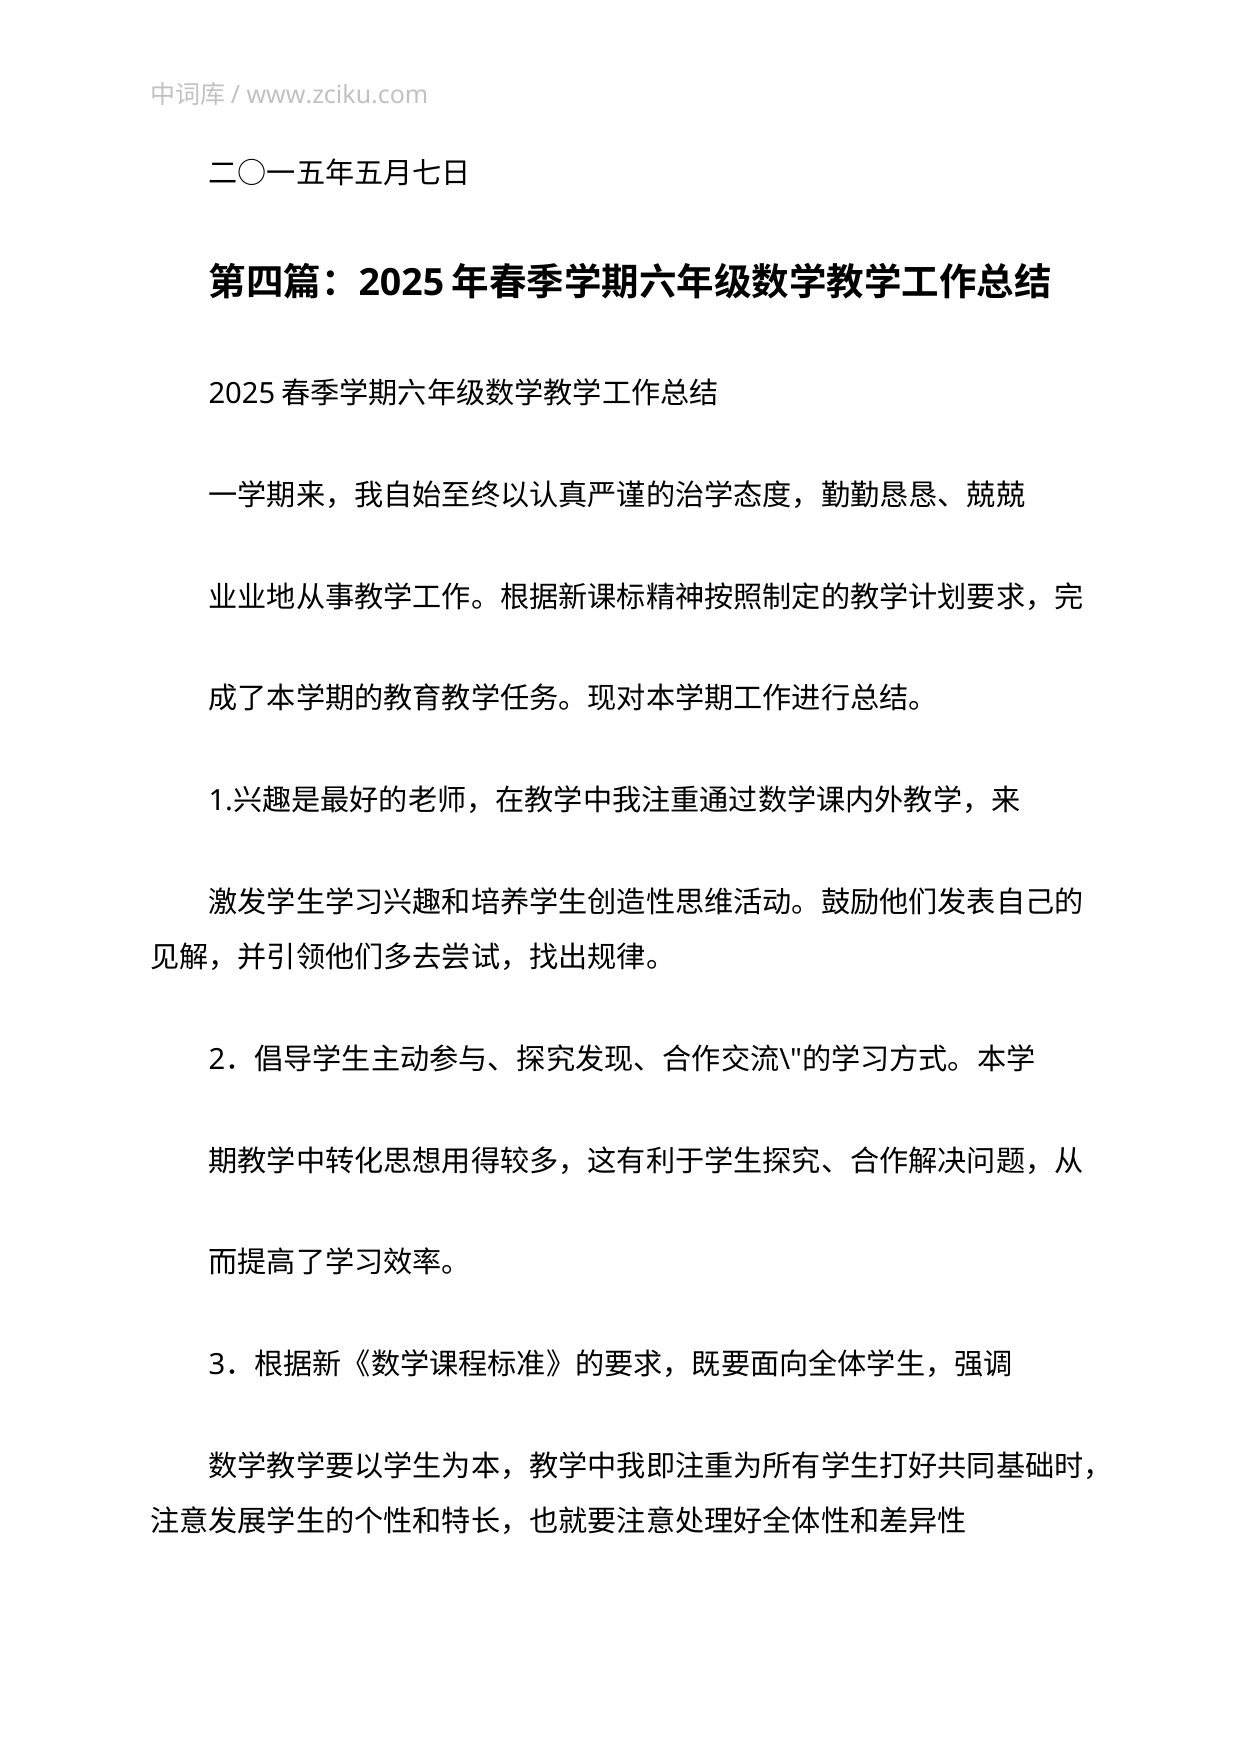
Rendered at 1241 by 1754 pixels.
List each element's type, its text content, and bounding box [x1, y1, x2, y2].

text 第四篇：2025年春季学期六年级数学教学工作总结 [150, 252, 1090, 306]
text 2025春季学期六年级数学教学工作总结 [150, 369, 1090, 412]
text 2．倡导学生主动参与、探究发现、合作交流\"的学习方式。本学 [150, 1035, 1090, 1078]
text 1.兴趣是最好的老师，在教学中我注重通过数学课内外教学，来 [150, 777, 1090, 819]
text 业业地从事教学工作。根据新课标精神按照制定的教学计划要求，完 [150, 573, 1090, 615]
text 成了本学期的教育教学任务。现对本学期工作进行总结。 [150, 675, 1090, 717]
text 二○一五年五月七日 [150, 150, 1090, 192]
text 期教学中转化思想用得较多，这有利于学生探究、合作解决问题，从 [150, 1137, 1090, 1179]
text 激发学生学习兴趣和培养学生创造性思维活动。鼓励他们发表自己的见解，并引领他们多去尝试，找出规律。 [150, 879, 1090, 976]
text 数学教学要以学生为本，教学中我即注重为所有学生打好共同基础时，注意发展学生的个性和特长，也就要注意处理好全体性和差异性 [150, 1443, 1090, 1540]
text 3．根据新《数学课程标准》的要求，既要面向全体学生，强调 [150, 1341, 1090, 1383]
text 而提高了学习效率。 [150, 1239, 1090, 1281]
text 一学期来，我自始至终以认真严谨的治学态度，勤勤恳恳、兢兢 [150, 471, 1090, 514]
